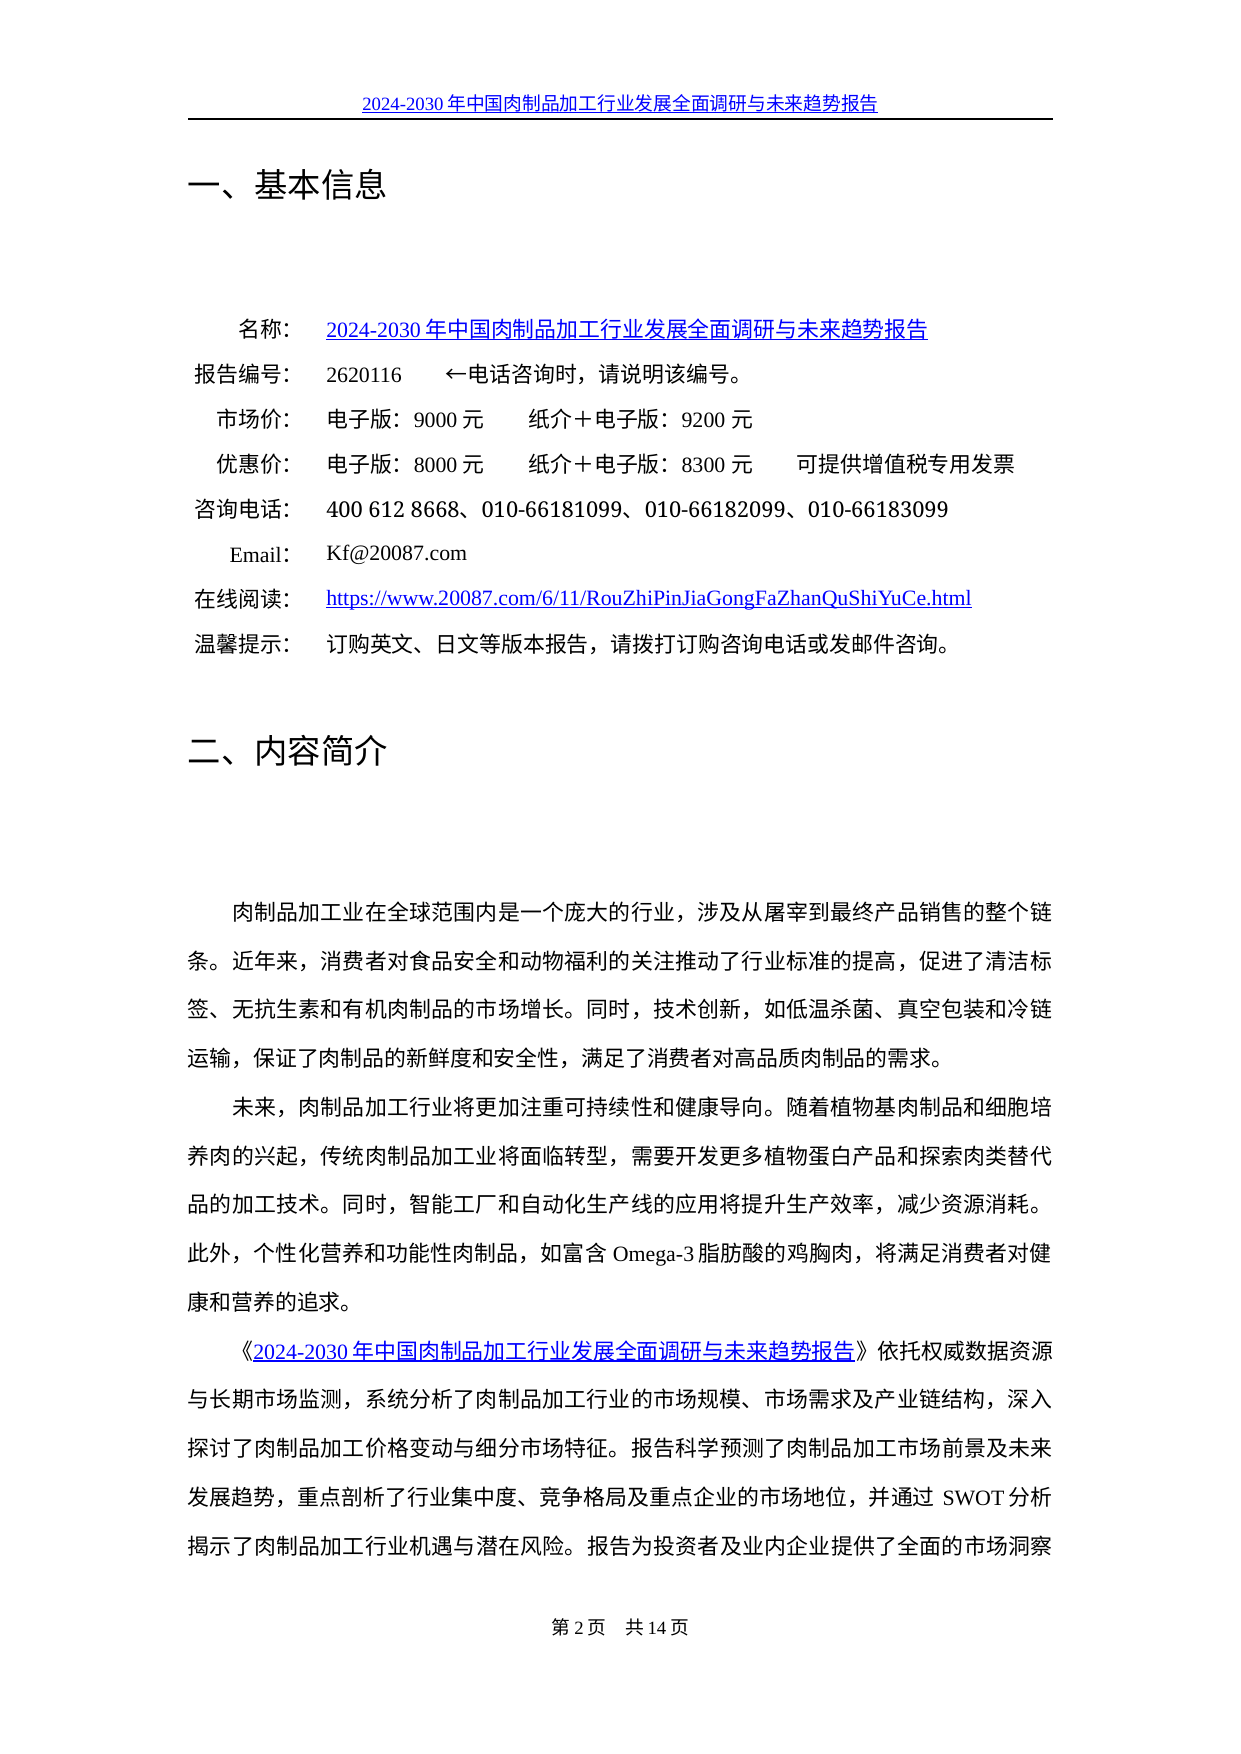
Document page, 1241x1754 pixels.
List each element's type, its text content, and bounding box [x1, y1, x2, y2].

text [187, 894, 1053, 1561]
title 二、内容简介 [187, 717, 1053, 782]
table_cell 400 612 8668、010-66181099、010-66182099、010-66183099 [315, 492, 1073, 537]
table_cell Email： [167, 537, 315, 582]
table_cell 优惠价： [167, 447, 315, 492]
table_cell 温馨提示： [167, 627, 315, 672]
table_cell 咨询电话： [167, 492, 315, 537]
title 一、基本信息 [187, 150, 1053, 215]
table_cell 订购英文、日文等版本报告，请拨打订购咨询电话或发邮件咨询。 [315, 627, 1073, 672]
table_cell 2620116 ←电话咨询时，请说明该编号。 [315, 357, 1073, 402]
table_header 名称： [167, 312, 315, 357]
table_cell 在线阅读： [167, 582, 315, 627]
table_header 2024-2030年中国肉制品加工行业发展全面调研与未来趋势报告 [315, 312, 1073, 357]
table_cell 市场价： [167, 402, 315, 447]
table_cell 报告编号： [167, 357, 315, 402]
table_cell 电子版：8000 元 纸介＋电子版：8300 元 可提供增值税专用发票 [315, 447, 1073, 492]
table_cell [315, 582, 1073, 627]
table_cell Kf@20087.com [315, 537, 1073, 582]
table_cell 电子版：9000 元 纸介＋电子版：9200 元 [315, 402, 1073, 447]
